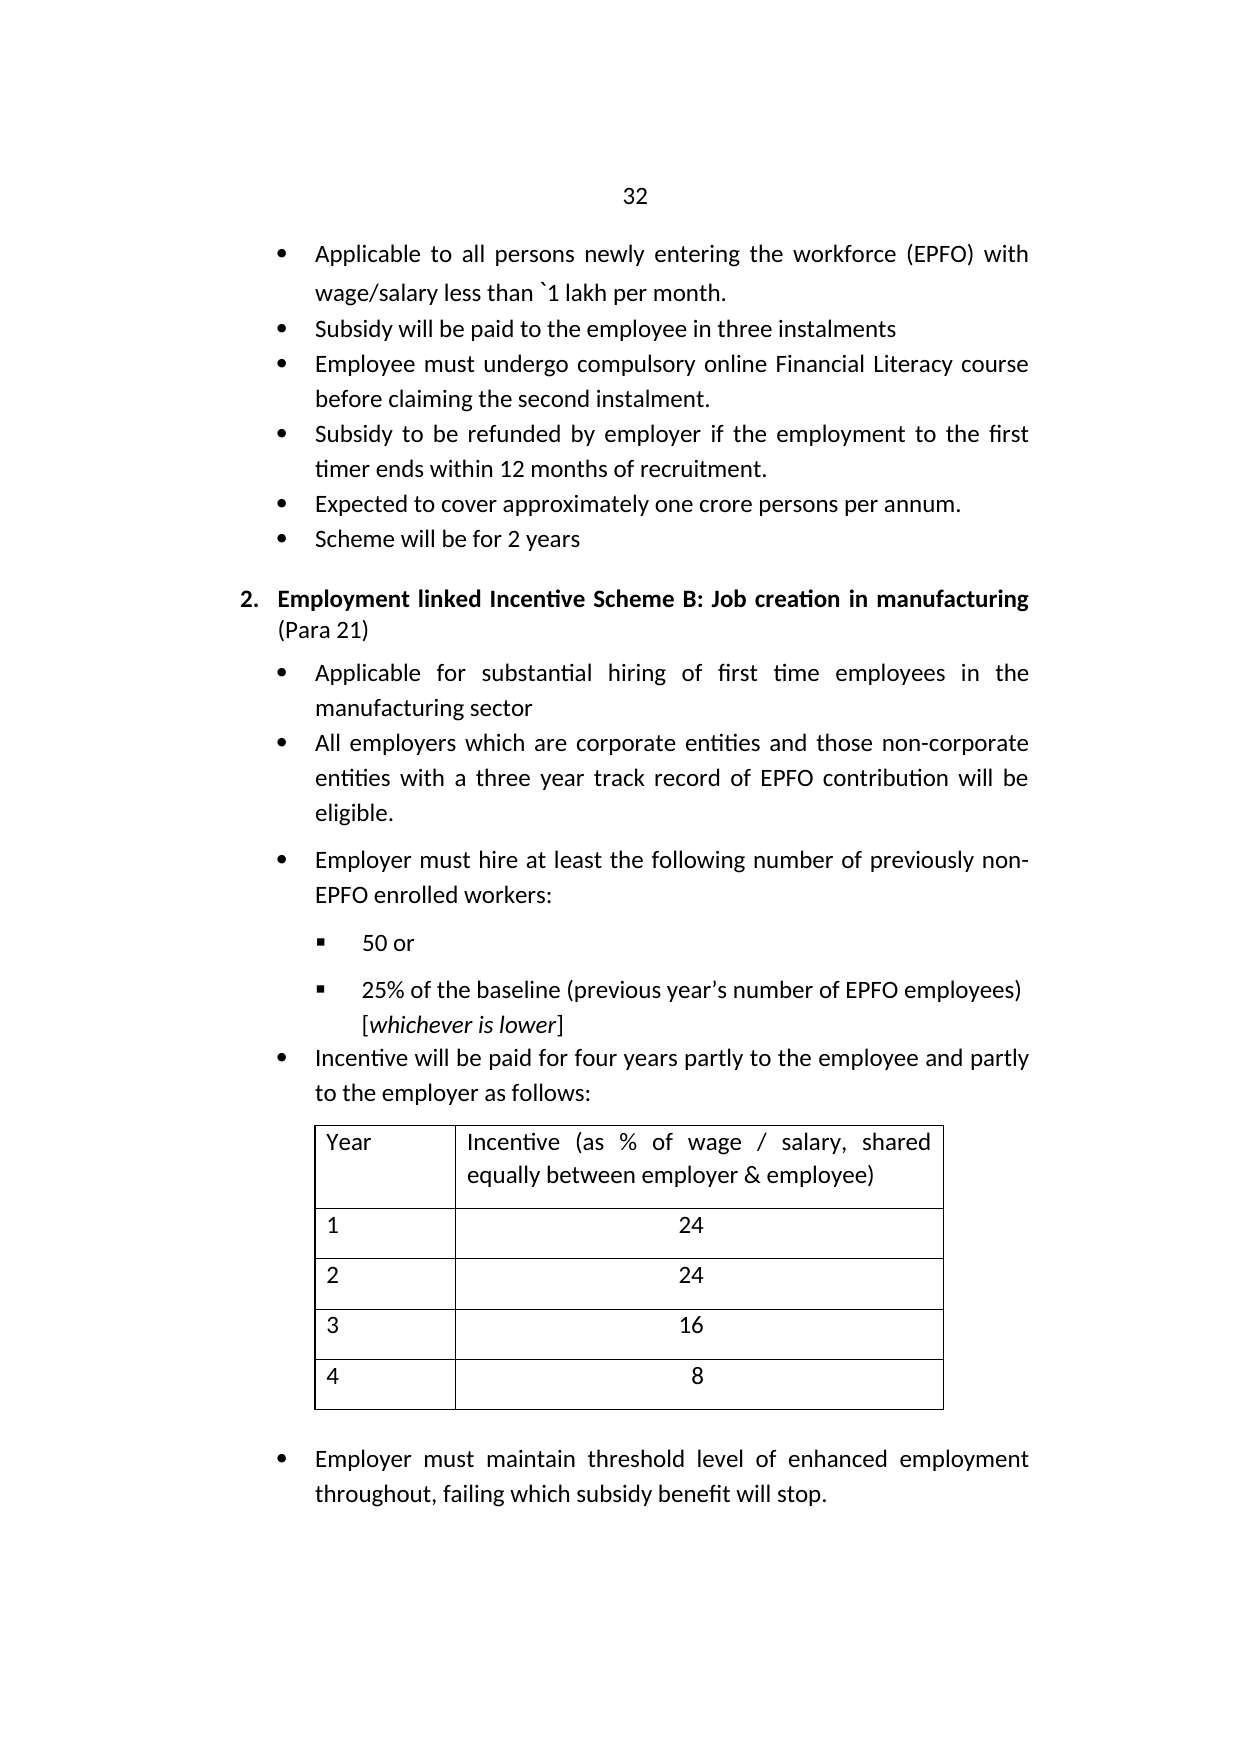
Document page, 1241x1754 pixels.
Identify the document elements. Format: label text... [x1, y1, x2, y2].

list Applicable for substantial hiring of first time employees in the manufacturing sector [277, 657, 1030, 722]
table_cell 8 [456, 1360, 943, 1409]
list Employment linked Incentive Scheme B: Job creation in manufacturing (Para 21) [240, 583, 1030, 644]
list 25% of the baseline (previous year’s number of EPFO employees) [314, 974, 1030, 1005]
table_cell 4 [316, 1360, 455, 1409]
list Incentive will be paid for four years partly to the employee and partly to the employer as follows: [277, 1042, 1030, 1108]
table_cell 24 [456, 1259, 943, 1309]
list [whichever is lower] [361, 1009, 1030, 1040]
list Employer must maintain threshold level of enhanced employment throughout, failing which subsidy benefit will stop. [277, 1443, 1030, 1509]
list Scheme will be for 2 years [277, 523, 1030, 554]
list Subsidy to be refunded by employer if the employment to the first timer ends within 12 months of recruitment. [277, 418, 1030, 484]
table_cell 24 [456, 1209, 943, 1258]
table_cell 1 [316, 1209, 455, 1258]
list 50 or [315, 927, 1030, 957]
table_header Year [316, 1126, 455, 1208]
list All employers which are corporate entities and those non-corporate entities with a three year track record of EPFO contribution will be eligible. [277, 727, 1030, 827]
table_cell 16 [456, 1310, 943, 1359]
list Employee must undergo compulsory online Financial Literacy course before claiming the second instalment. [277, 348, 1030, 414]
table_cell 3 [316, 1310, 455, 1359]
table_cell 2 [316, 1259, 455, 1309]
list Employer must hire at least the following number of previously non-EPFO enrolled workers: [277, 844, 1030, 910]
list Applicable to all persons newly entering the workforce (EPFO) with wage/salary less than `1 lakh per month. [277, 238, 1030, 308]
list Subsidy will be paid to the employee in three instalments [277, 313, 1030, 344]
list Expected to cover approximately one crore persons per annum. [277, 488, 1030, 519]
table_header Incentive (as % of wage / salary, shared equally between employer & employee) [456, 1126, 943, 1208]
